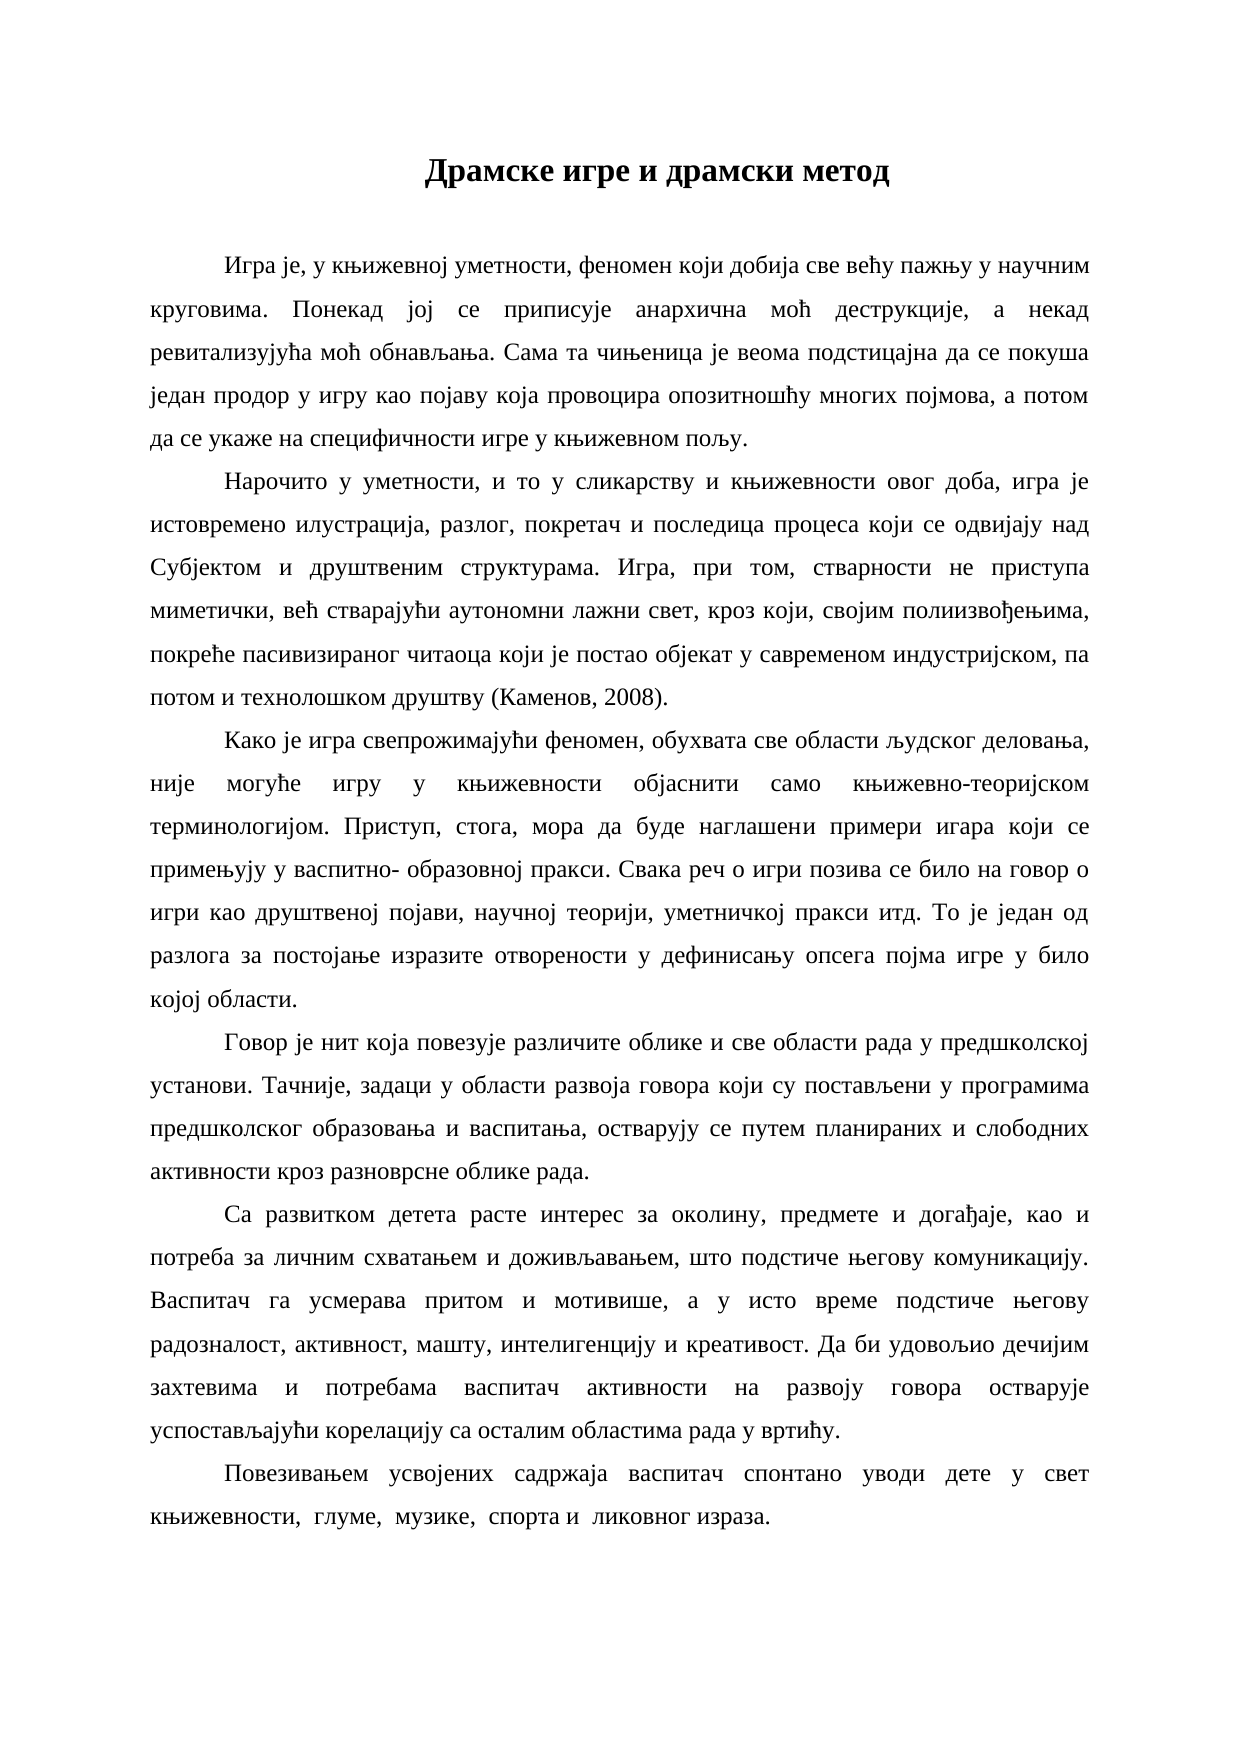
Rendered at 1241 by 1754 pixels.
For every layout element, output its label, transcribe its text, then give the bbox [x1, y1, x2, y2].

text Игра је, у књижевној уметности, феномен који добија све већу пажњу у научним круговима. Понекад јој се приписује анархична моћ деструкције, а некад ревитализујућа моћ обнављања. Сама та чињеница је веома подстицајна да се покуша један продор у игру као појаву која провоцира опозитношћу многих појмова, а потом да се укаже на специфичности игре у књижевном пољу. [150, 251, 1090, 452]
text Са развитком детета расте интерес за околину, предмете и догађаје, као и потреба за личним схватањем и доживљавањем, што подстиче његову комуникацију. Васпитач га усмерава притом и мотивише, а у исто време подстиче његову радозналост, активност, машту, интелигенцију и креативост. Да би удовољио дечијим захтевима и потребама васпитач активности на развоју говора остварује успостављајући корелацију са осталим областима рада у вртићу. [150, 1199, 1090, 1444]
text Драмске игре и драмски метод [150, 150, 1090, 188]
text Говор је нит која повезује различите облике и све области рада у предшколској установи. Тачније, задаци у области развоја говора који су постављени у програмима предшколског образовања и васпитања, остварују се путем планираних и слободних активности кроз разноврсне облике рада. [150, 1027, 1090, 1185]
text Како је игра свепрожимајући феномен, обухвата све области људског деловања, није могуће игру у књижевности објаснити само књижевно-теоријском терминологијом. Приступ, стога, мора да буде наглашени примери игара који се примењују у васпитно- образовној пракси. Свака реч о игри позива се било на говор о игри као друштвеној појави, научној теорији, уметничкој пракси итд. То је један од разлога за постојање изразите отворености у дефинисању опсега појма игре у било којој области. [150, 725, 1090, 1012]
text Повезивањем усвојених садржаја васпитач спонтано уводи дете у свет књижевности, глуме, музике, спорта и ликовног израза. [150, 1458, 1090, 1530]
text Нарочито у уметности, и то у сликарству и књижевности овог доба, игра је истовремено илустрација, разлог, покретач и последица процеса који се одвијају над Субјектом и друштвеним структурама. Игра, при том, стварности не приступа миметички, већ стварајући аутономни лажни свет, кроз који, својим полиизвођењима, покреће пасивизираног читаоца који је постао објекат у савременом индустријском, па потом и технолошком друштву (Каменов, 2008). [150, 466, 1090, 711]
